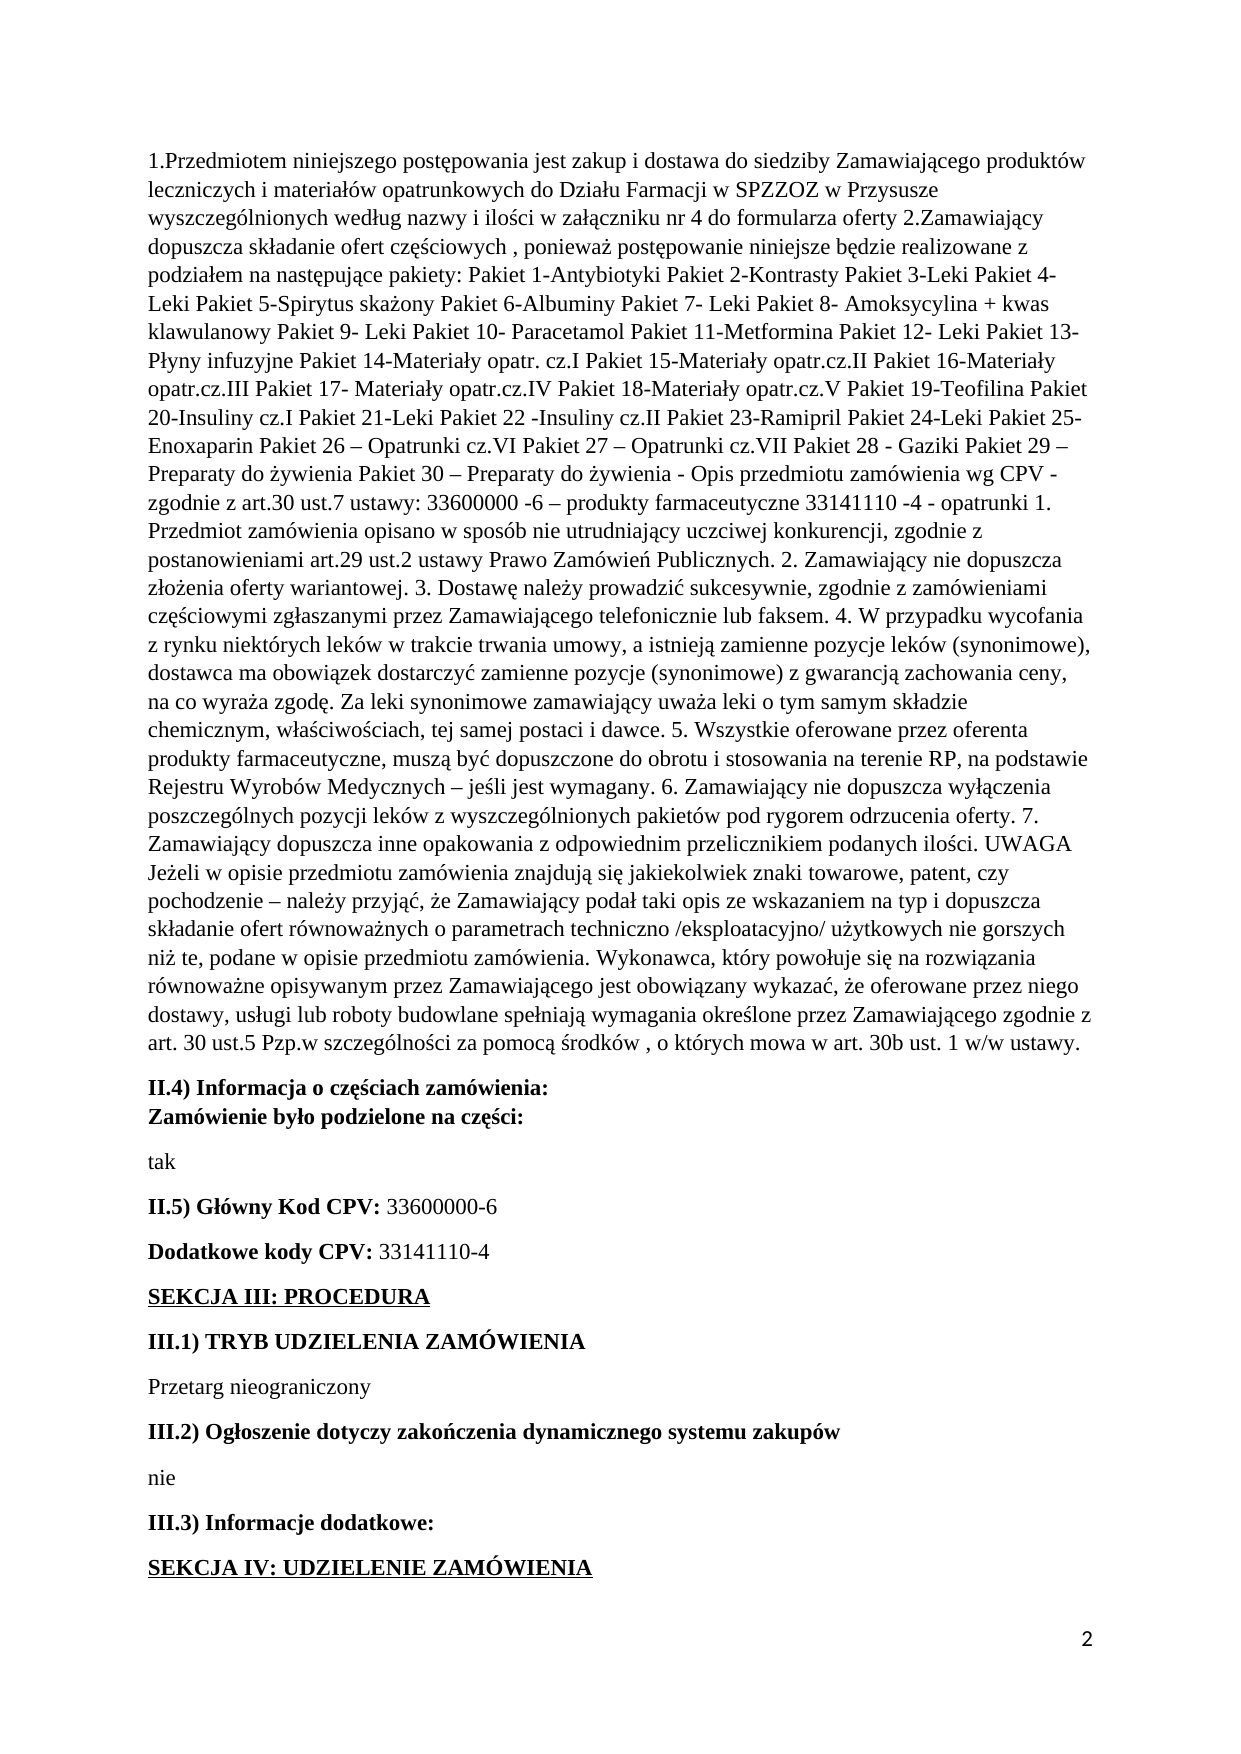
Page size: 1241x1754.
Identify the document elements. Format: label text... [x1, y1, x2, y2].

text III.1) TRYB UDZIELENIA ZAMÓWIENIA [148, 1328, 1093, 1354]
text tak [148, 1148, 1093, 1174]
text II.5) Główny Kod CPV: 33600000-6 [148, 1193, 1093, 1219]
text III.2) Ogłoszenie dotyczy zakończenia dynamicznego systemu zakupów [148, 1418, 1093, 1445]
text SEKCJA III: PROCEDURA [148, 1283, 1093, 1309]
text nie [148, 1463, 1093, 1490]
text 1.Przedmiotem niniejszego postępowania jest zakup i dostawa do siedziby Zamawiającego produktów leczniczych i materiałów opatrunkowych do Działu Farmacji w SPZZOZ w Przysusze wyszczególnionych według nazwy i ilości w załączniku nr 4 do formularza oferty 2.Zamawiający dopuszcza składanie ofert częściowych , ponieważ postępowanie niniejsze będzie realizowane z podziałem na następujące pakiety: Pakiet 1-Antybiotyki Pakiet 2-Kontrasty Pakiet 3-Leki Pakiet 4-Leki Pakiet 5-Spirytus skażony Pakiet 6-Albuminy Pakiet 7- Leki Pakiet 8- Amoksycylina + kwas klawulanowy Pakiet 9- Leki Pakiet 10- Paracetamol Pakiet 11-Metformina Pakiet 12- Leki Pakiet 13-Płyny infuzyjne Pakiet 14-Materiały opatr. cz.I Pakiet 15-Materiały opatr.cz.II Pakiet 16-Materiały opatr.cz.III Pakiet 17- Materiały opatr.cz.IV Pakiet 18-Materiały opatr.cz.V Pakiet 19-Teofilina Pakiet 20-Insuliny cz.I Pakiet 21-Leki Pakiet 22 -Insuliny cz.II Pakiet 23-Ramipril Pakiet 24-Leki Pakiet 25-Enoxaparin Pakiet 26 – Opatrunki cz.VI Pakiet 27 – Opatrunki cz.VII Pakiet 28 - Gaziki Pakiet 29 – Preparaty do żywienia Pakiet 30 – Preparaty do żywienia - Opis przedmiotu zamówienia wg CPV - zgodnie z art.30 ust.7 ustawy: 33600000 -6 – produkty farmaceutyczne 33141110 -4 - opatrunki 1. Przedmiot zamówienia opisano w sposób nie utrudniający uczciwej konkurencji, zgodnie z postanowieniami art.29 ust.2 ustawy Prawo Zamówień Publicznych. 2. Zamawiający nie dopuszcza złożenia oferty wariantowej. 3. Dostawę należy prowadzić sukcesywnie, zgodnie z zamówieniami częściowymi zgłaszanymi przez Zamawiającego telefonicznie lub faksem. 4. W przypadku wycofania z rynku niektórych leków w trakcie trwania umowy, a istnieją zamienne pozycje leków (synonimowe), dostawca ma obowiązek dostarczyć zamienne pozycje (synonimowe) z gwarancją zachowania ceny, na co wyraża zgodę. Za leki synonimowe zamawiający uważa leki o tym samym składzie chemicznym, właściwościach, tej samej postaci i dawce. 5. Wszystkie oferowane przez oferenta produkty farmaceutyczne, muszą być dopuszczone do obrotu i stosowania na terenie RP, na podstawie Rejestru Wyrobów Medycznych – jeśli jest wymagany. 6. Zamawiający nie dopuszcza wyłączenia poszczególnych pozycji leków z wyszczególnionych pakietów pod rygorem odrzucenia oferty. 7. Zamawiający dopuszcza inne opakowania z odpowiednim przelicznikiem podanych ilości. UWAGA Jeżeli w opisie przedmiotu zamówienia znajdują się jakiekolwiek znaki towarowe, patent, czy pochodzenie – należy przyjąć, że Zamawiający podał taki opis ze wskazaniem na typ i dopuszcza składanie ofert równoważnych o parametrach techniczno /eksploatacyjno/ użytkowych nie gorszych niż te, podane w opisie przedmiotu zamówienia. Wykonawca, który powołuje się na rozwiązania równoważne opisywanym przez Zamawiającego jest obowiązany wykazać, że oferowane przez niego dostawy, usługi lub roboty budowlane spełniają wymagania określone przez Zamawiającego zgodnie z art. 30 ust.5 Pzp.w szczególności za pomocą środków , o których mowa w art. 30b ust. 1 w/w ustawy. [148, 148, 1093, 1056]
text SEKCJA IV: UDZIELENIE ZAMÓWIENIA [148, 1554, 1093, 1580]
text Dodatkowe kody CPV: 33141110-4 [148, 1238, 1093, 1264]
text II.4) Informacja o częściach zamówienia: Zamówienie było podzielone na części: [148, 1074, 1093, 1129]
text III.3) Informacje dodatkowe: [148, 1509, 1093, 1535]
text Przetarg nieograniczony [148, 1373, 1093, 1400]
